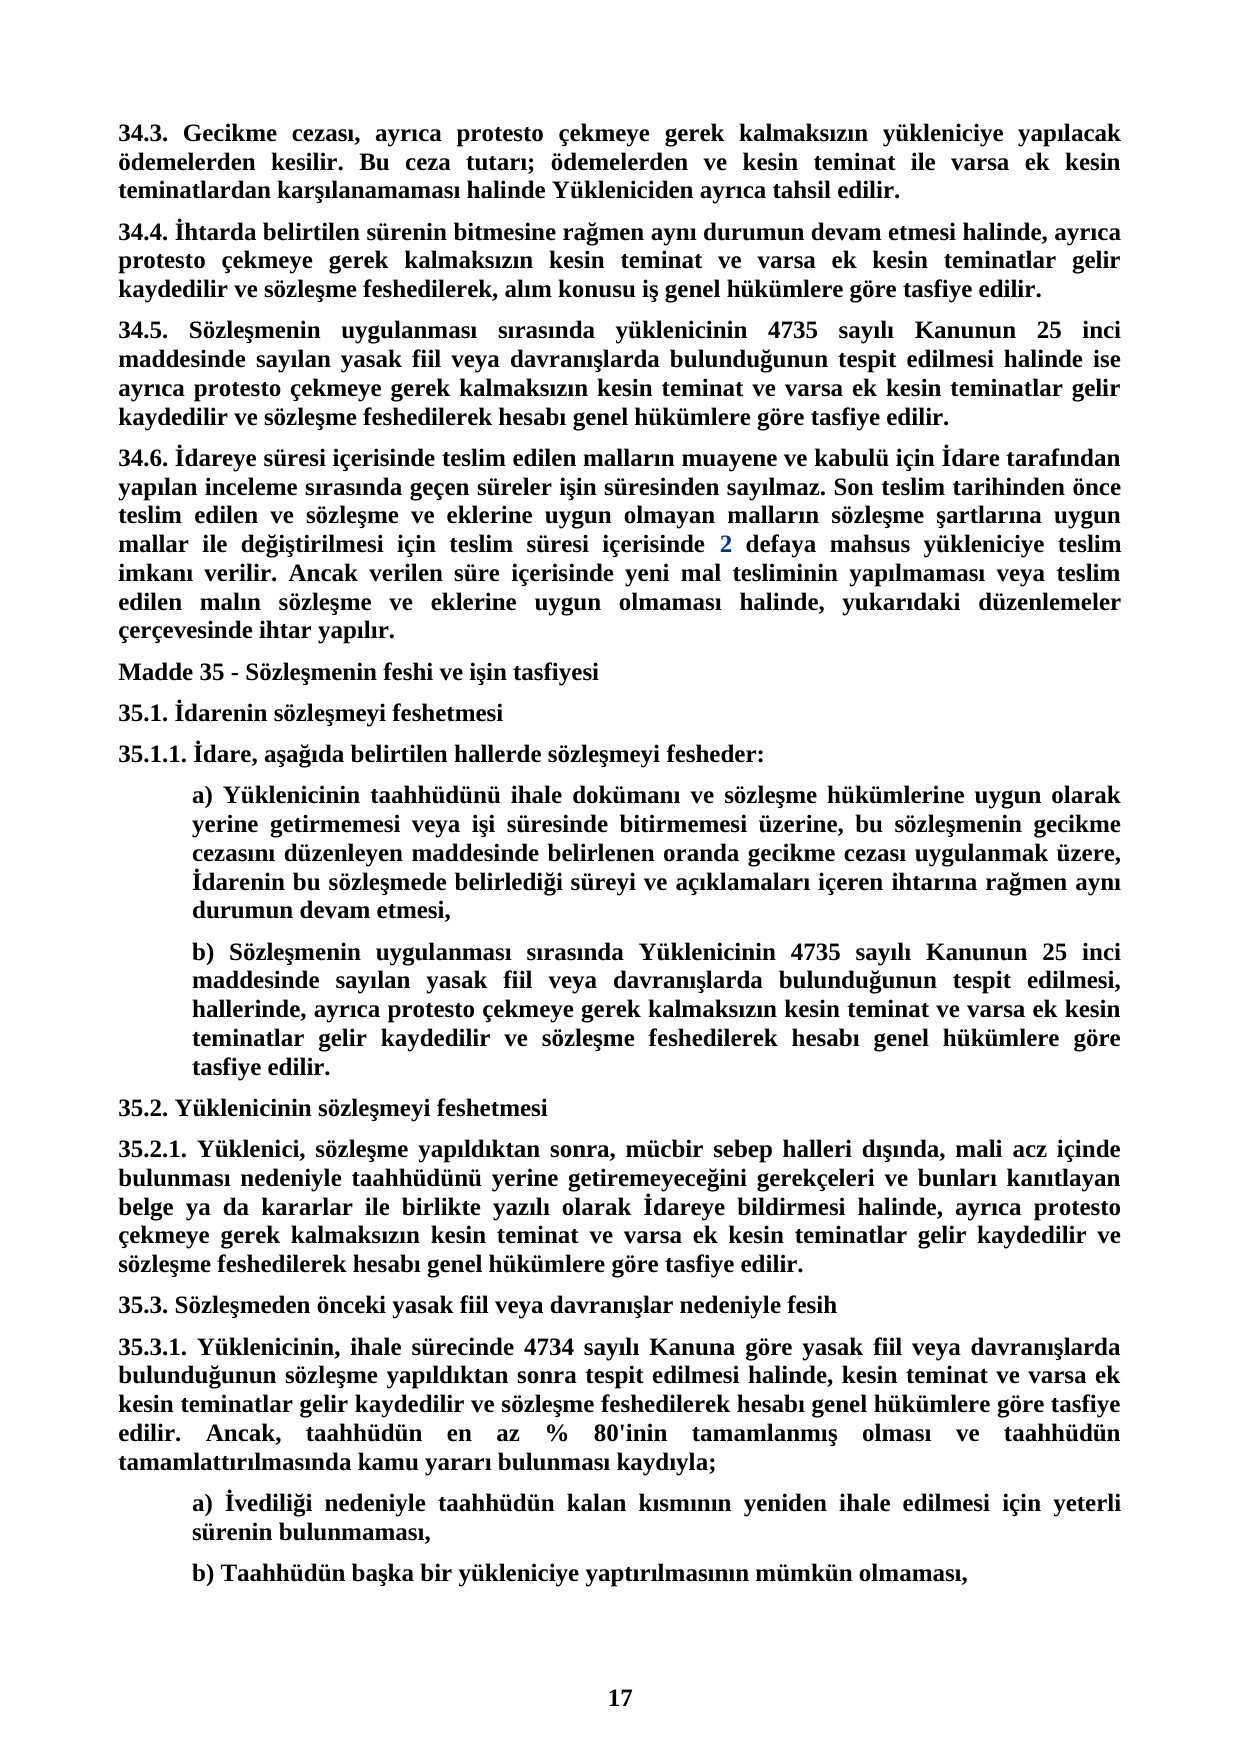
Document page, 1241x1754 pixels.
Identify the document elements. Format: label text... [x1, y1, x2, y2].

text 34.6. İdareye süresi içerisinde teslim edilen malların muayene ve kabulü için İdare tarafından yapılan inceleme sırasında geçen süreler işin süresinden sayılmaz. Son teslim tarihinden önce teslim edilen ve sözleşme ve eklerine uygun olmayan malların sözleşme şartlarına uygun mallar ile değiştirilmesi için teslim süresi içerisinde 2 defaya mahsus yükleniciye teslim imkanı verilir. Ancak verilen süre içerisinde yeni mal tesliminin yapılmaması veya teslim edilen malın sözleşme ve eklerine uygun olmaması halinde, yukarıdaki düzenlemeler çerçevesinde ihtar yapılır. [118, 443, 1122, 644]
text Madde 35 - Sözleşmenin feshi ve işin tasfiyesi [118, 657, 1122, 686]
text 34.4. İhtarda belirtilen sürenin bitmesine rağmen aynı durumun devam etmesi halinde, ayrıca protesto çekmeye gerek kalmaksızın kesin teminat ve varsa ek kesin teminatlar gelir kaydedilir ve sözleşme feshedilerek, alım konusu iş genel hükümlere göre tasfiye edilir. [118, 217, 1122, 303]
text b) Taahhüdün başka bir yükleniciye yaptırılmasının mümkün olmaması, [118, 1558, 1122, 1587]
text 34.5. Sözleşmenin uygulanması sırasında yüklenicinin 4735 sayılı Kanunun 25 inci maddesinde sayılan yasak fiil veya davranışlarda bulunduğunun tespit edilmesi halinde ise ayrıca protesto çekmeye gerek kalmaksızın kesin teminat ve varsa ek kesin teminatlar gelir kaydedilir ve sözleşme feshedilerek hesabı genel hükümlere göre tasfiye edilir. [118, 316, 1122, 431]
text 35.1.1. İdare, aşağıda belirtilen hallerde sözleşmeyi fesheder: [118, 739, 1122, 768]
text b) Sözleşmenin uygulanması sırasında Yüklenicinin 4735 sayılı Kanunun 25 inci maddesinde sayılan yasak fiil veya davranışlarda bulunduğunun tespit edilmesi, hallerinde, ayrıca protesto çekmeye gerek kalmaksızın kesin teminat ve varsa ek kesin teminatlar gelir kaydedilir ve sözleşme feshedilerek hesabı genel hükümlere göre tasfiye edilir. [192, 937, 1122, 1081]
text a) Yüklenicinin taahhüdünü ihale dokümanı ve sözleşme hükümlerine uygun olarak yerine getirmemesi veya işi süresinde bitirmemesi üzerine, bu sözleşmenin gecikme cezasını düzenleyen maddesinde belirlenen oranda gecikme cezası uygulanmak üzere, İdarenin bu sözleşmede belirlediği süreyi ve açıklamaları içeren ihtarına rağmen aynı durumun devam etmesi, [192, 781, 1122, 924]
text 35.1. İdarenin sözleşmeyi feshetmesi [118, 698, 1122, 727]
text 35.3. Sözleşmeden önceki yasak fiil veya davranışlar nedeniyle fesih [118, 1291, 1122, 1319]
text 35.3.1. Yüklenicinin, ihale sürecinde 4734 sayılı Kanuna göre yasak fiil veya davranışlarda bulunduğunun sözleşme yapıldıktan sonra tespit edilmesi halinde, kesin teminat ve varsa ek kesin teminatlar gelir kaydedilir ve sözleşme feshedilerek hesabı genel hükümlere göre tasfiye edilir. Ancak, taahhüdün en az % 80'inin tamamlanmış olması ve taahhüdün tamamlattırılmasında kamu yararı bulunması kaydıyla; [118, 1332, 1122, 1476]
text 35.2. Yüklenicinin sözleşmeyi feshetmesi [118, 1093, 1122, 1122]
text 35.2.1. Yüklenici, sözleşme yapıldıktan sonra, mücbir sebep halleri dışında, mali acz içinde bulunması nedeniyle taahhüdünü yerine getiremeyeceğini gerekçeleri ve bunları kanıtlayan belge ya da kararlar ile birlikte yazılı olarak İdareye bildirmesi halinde, ayrıca protesto çekmeye gerek kalmaksızın kesin teminat ve varsa ek kesin teminatlar gelir kaydedilir ve sözleşme feshedilerek hesabı genel hükümlere göre tasfiye edilir. [118, 1134, 1122, 1278]
text a) İvediliği nedeniyle taahhüdün kalan kısmının yeniden ihale edilmesi için yeterli sürenin bulunmaması, [192, 1488, 1122, 1546]
text 34.3. Gecikme cezası, ayrıca protesto çekmeye gerek kalmaksızın yükleniciye yapılacak ödemelerden kesilir. Bu ceza tutarı; ödemelerden ve kesin teminat ile varsa ek kesin teminatlardan karşılanamaması halinde Yükleniciden ayrıca tahsil edilir. [118, 118, 1122, 204]
